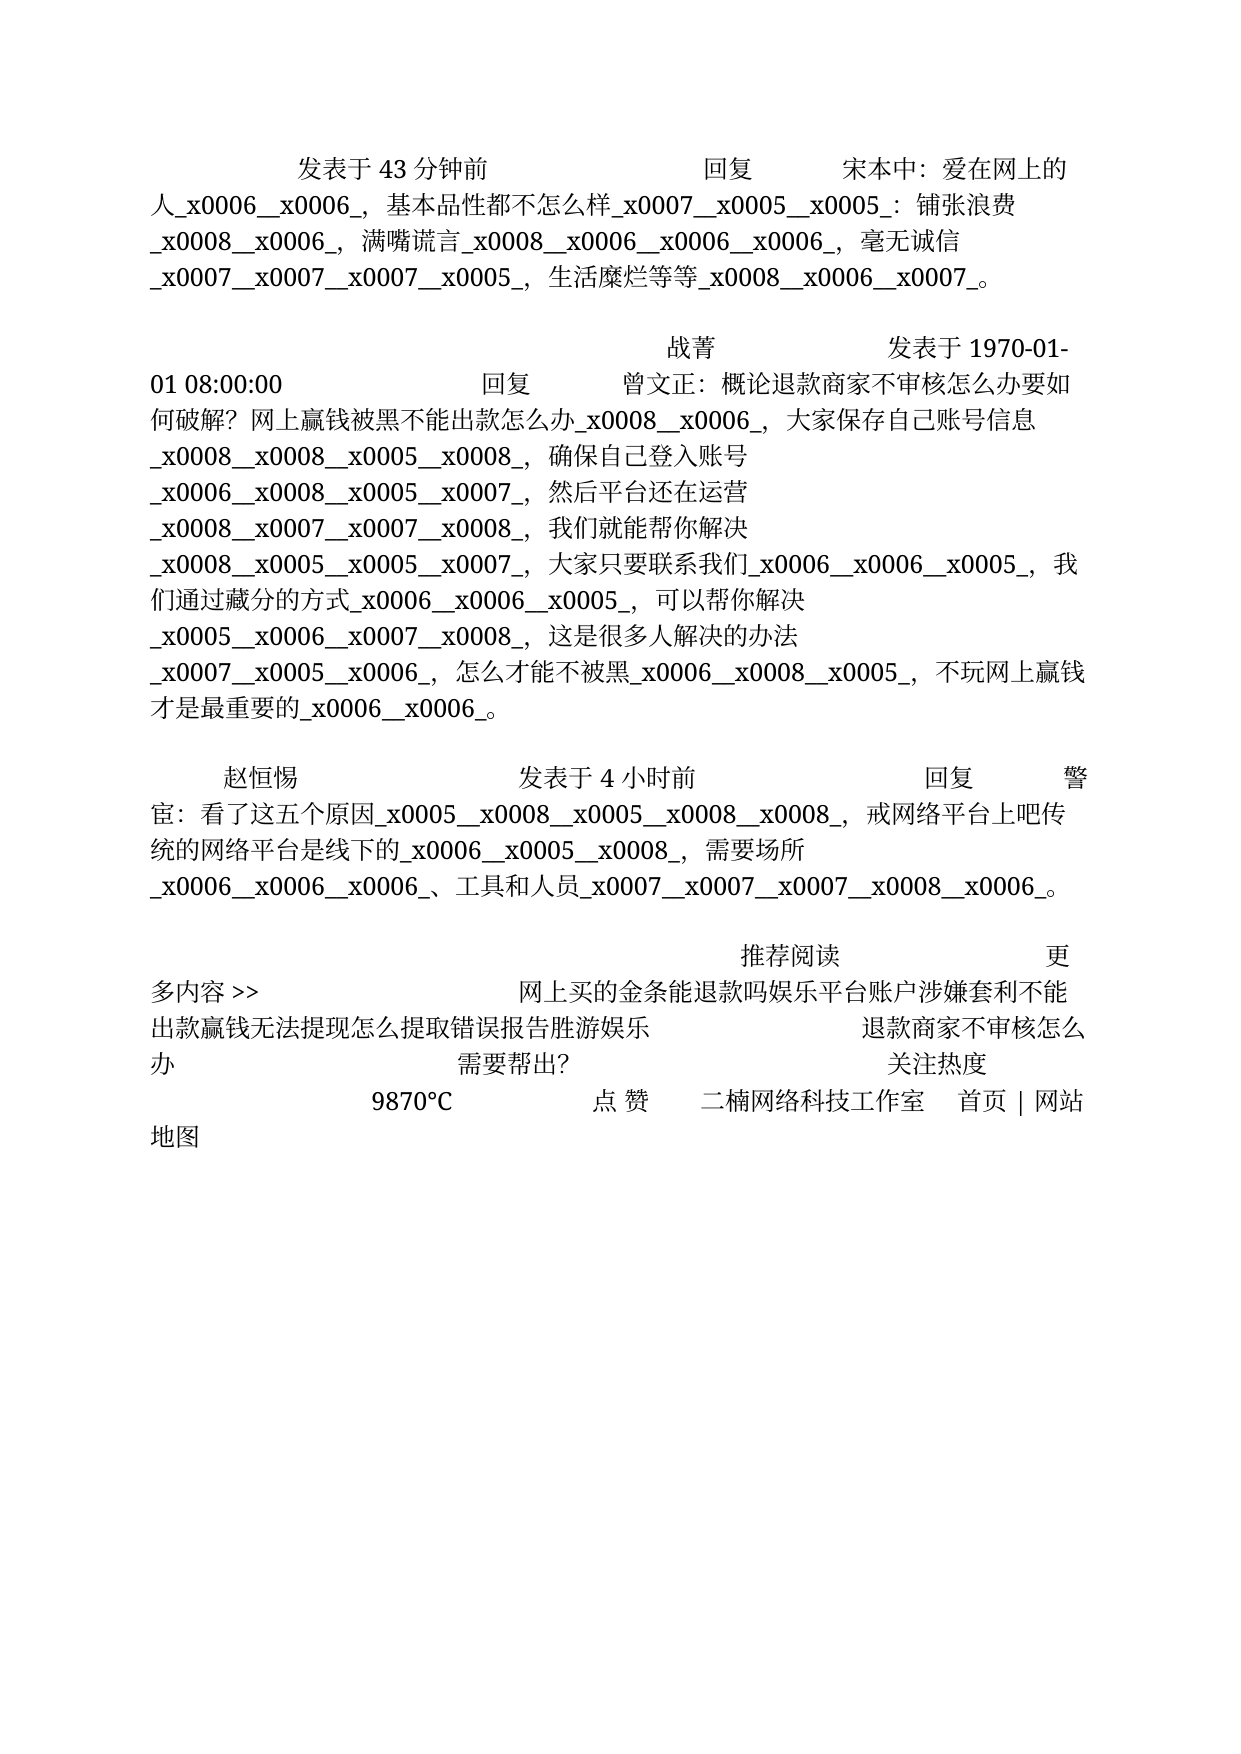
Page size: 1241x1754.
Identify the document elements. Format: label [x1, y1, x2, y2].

text [150, 150, 1090, 1153]
